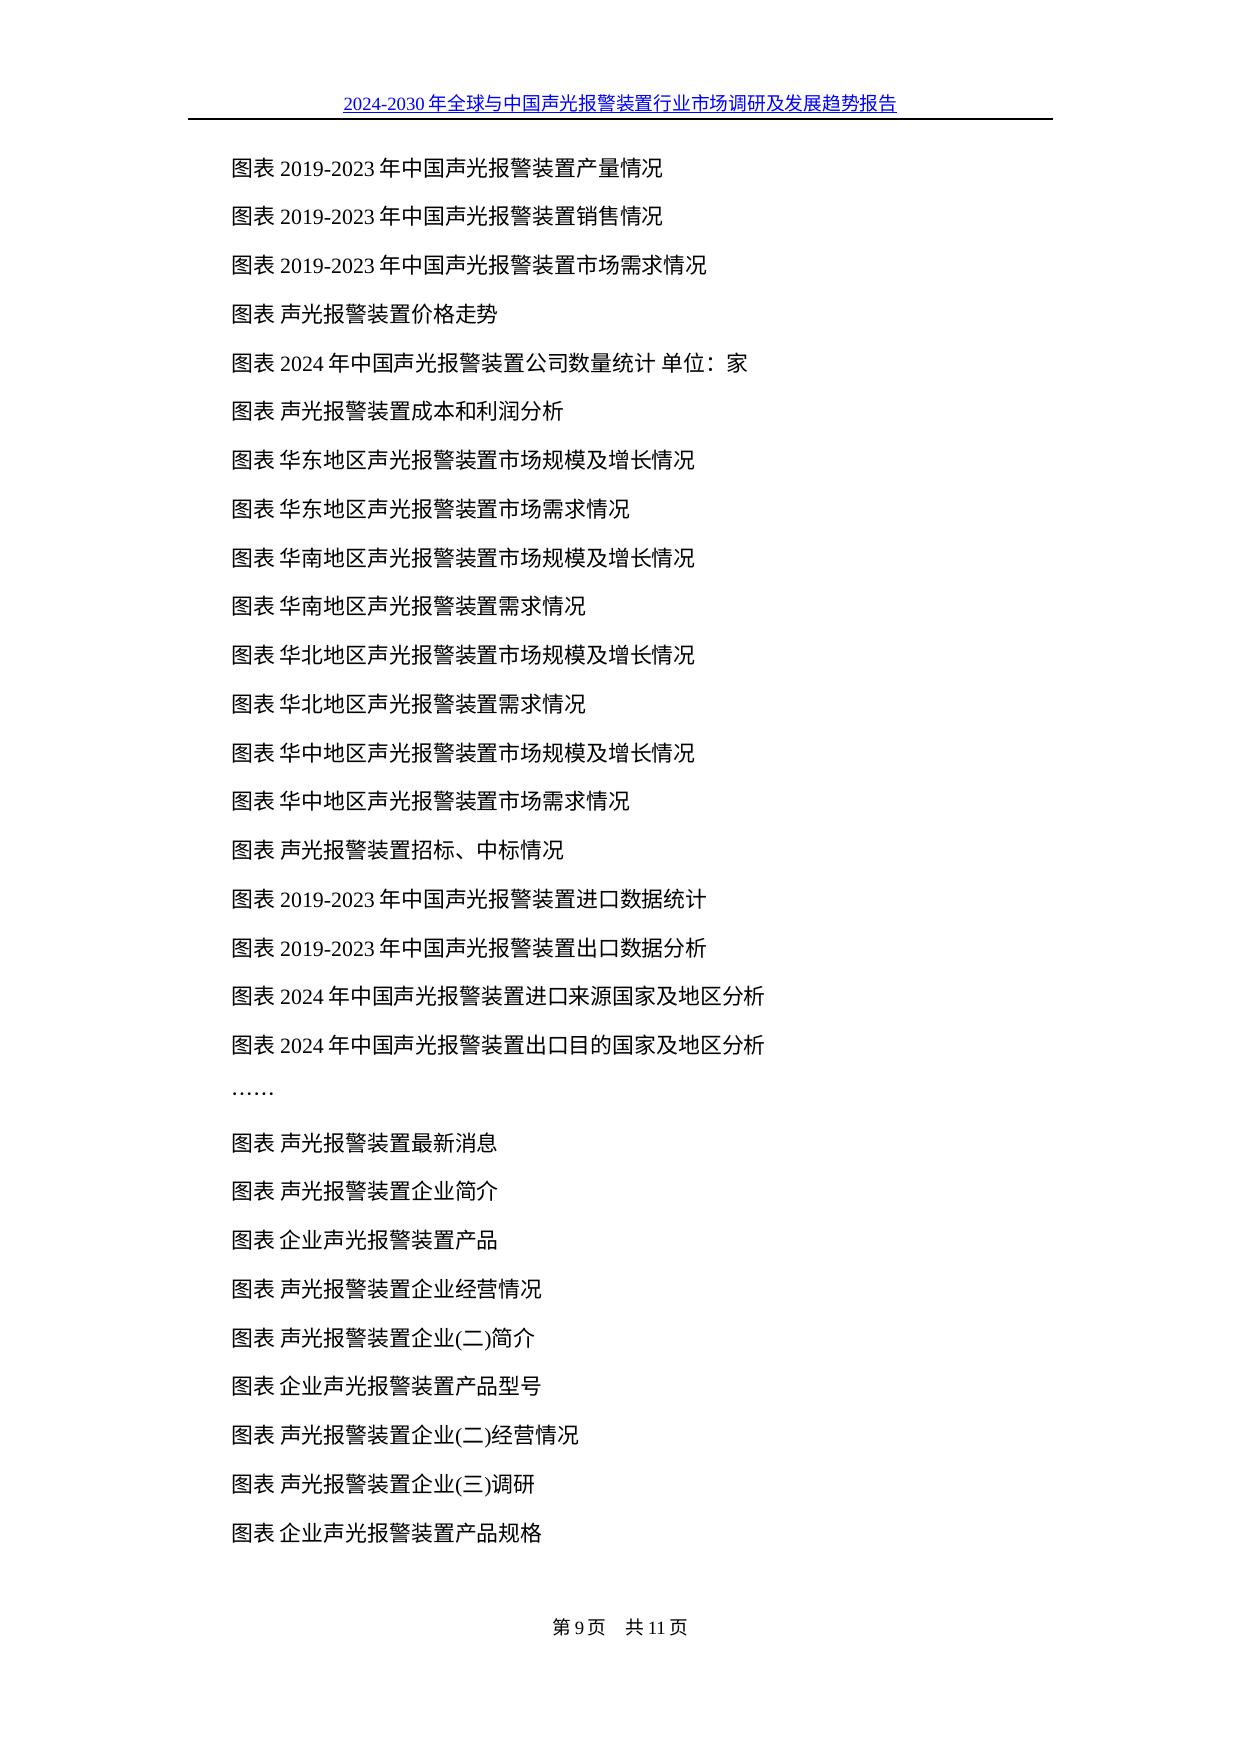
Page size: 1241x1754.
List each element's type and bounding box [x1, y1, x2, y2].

text [187, 150, 1053, 1548]
